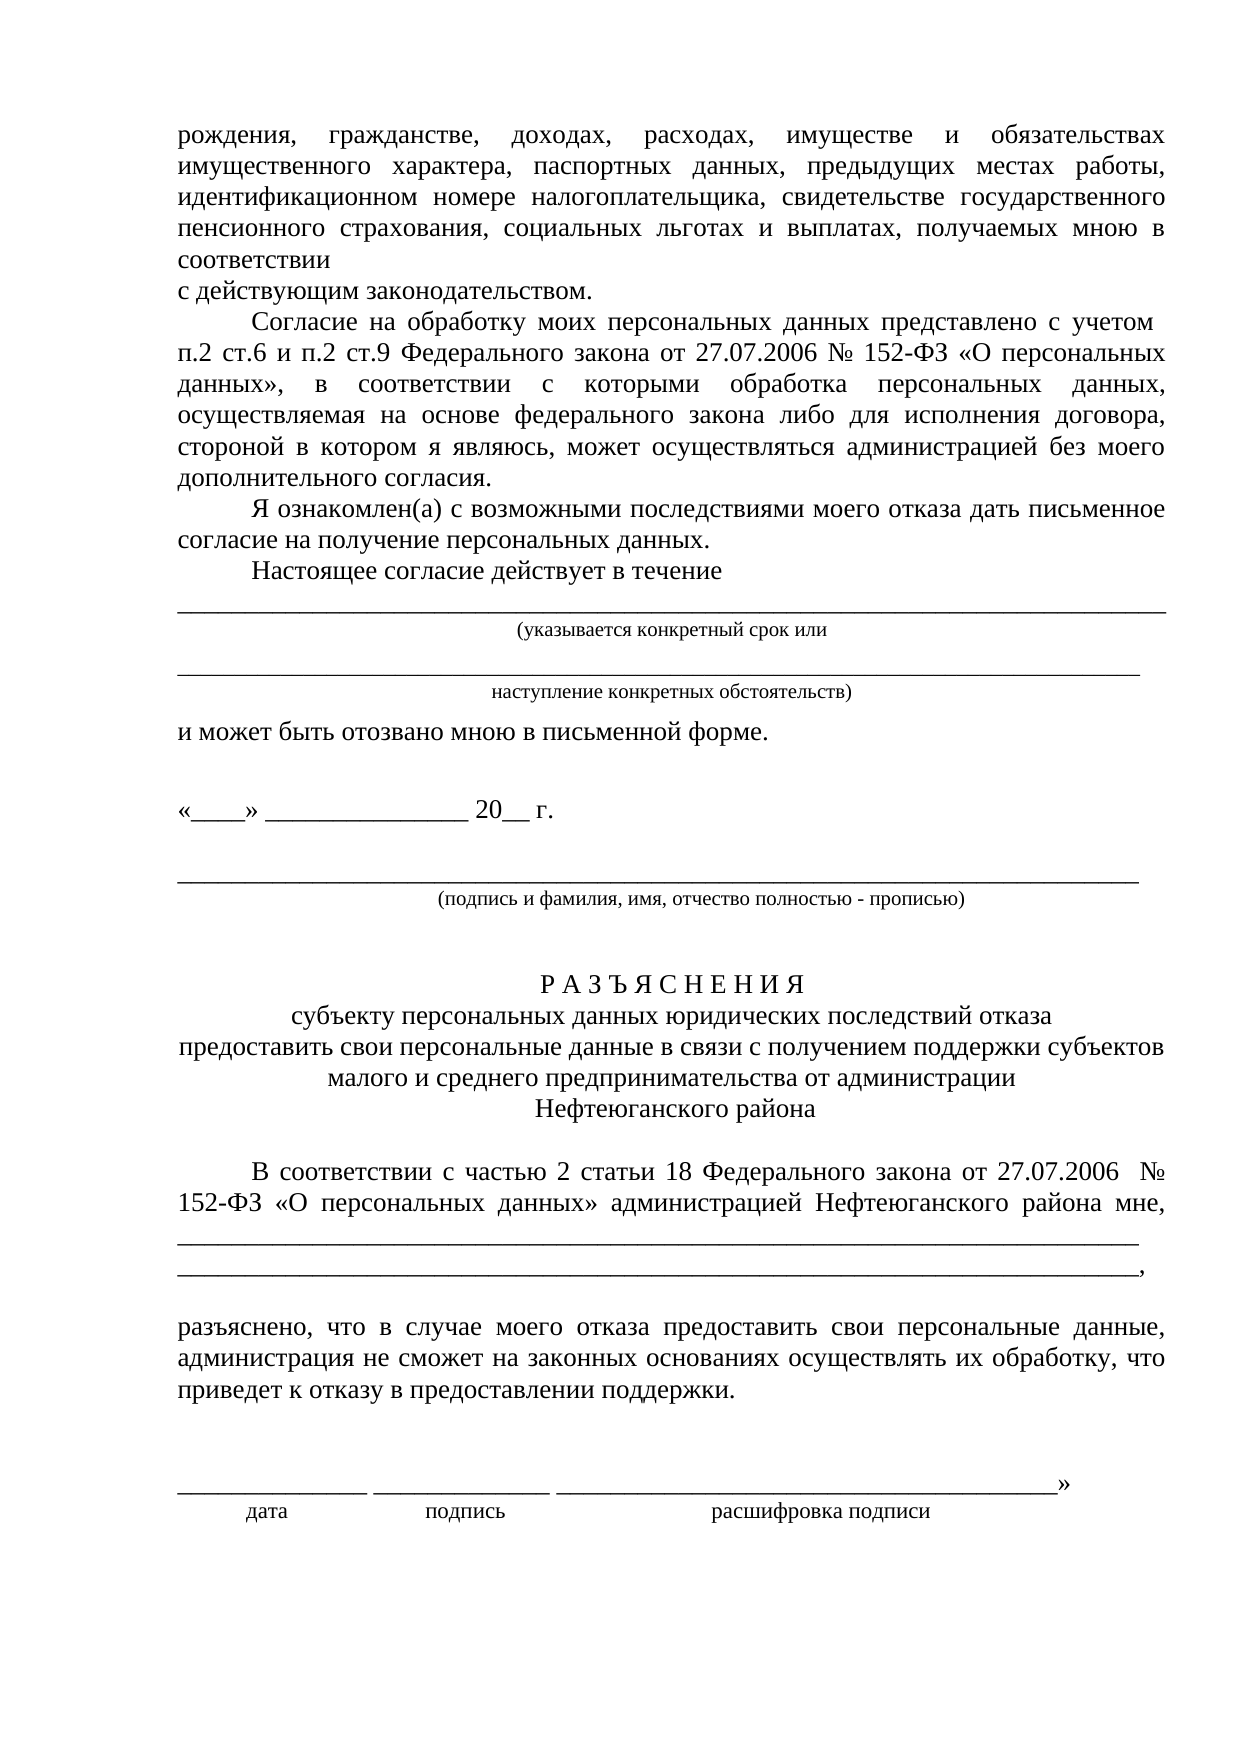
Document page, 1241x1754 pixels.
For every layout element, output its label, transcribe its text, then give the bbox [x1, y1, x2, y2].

text наступление конкретных обстоятельств) [177, 679, 1167, 703]
text Настоящее согласие действует в течение _________________________________________________________________________ [177, 554, 1167, 616]
text предоставить свои персональные данные в связи с получением поддержки субъектов малого и среднего предпринимательства от администрации Нефтеюганского района [177, 1030, 1167, 1123]
text разъяснено, что в случае моего отказа предоставить свои персональные данные, администрация не сможет на законных основаниях осуществлять их обработку, что приведет к отказу в предоставлении поддержки. [177, 1310, 1167, 1404]
text (подпись и фамилия, имя, отчество полностью - прописью) [177, 886, 1167, 910]
text дата подпись расшифровка подписи [177, 1497, 1167, 1524]
text Согласие на обработку моих персональных данных представлено с учетом п.2 ст.6 и п.2 ст.9 Федерального закона от 27.07.2006 № 152-ФЗ «О персональных данных», в соответствии с которыми обработка персональных данных, осуществляемая на основе федерального закона либо для исполнения договора, стороной в котором я являюсь, может осуществляться администрацией без моего дополнительного согласия. [177, 305, 1167, 492]
text _______________________________________________________________________ [177, 855, 1167, 886]
text (указывается конкретный срок или [177, 616, 1167, 641]
text «____» _______________ 20__ г. [177, 793, 1167, 824]
text ______________ _____________ _____________________________________» [177, 1466, 1167, 1497]
text Я ознакомлен(а) с возможными последствиями моего отказа дать письменное согласие на получение персональных данных. [177, 492, 1167, 554]
text ____________________________________________________________________________________ [177, 652, 1167, 679]
text В соответствии с частью 2 статьи 18 Федерального закона от 27.07.2006 № 152-ФЗ «О персональных данных» администрацией Нефтеюганского района мне, _______________________________________________________________________ [177, 1155, 1167, 1248]
text _______________________________________________________________________, [177, 1248, 1167, 1279]
text и может быть отозвано мною в письменной форме. [177, 715, 1167, 746]
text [177, 118, 1167, 305]
text субъекту персональных данных юридических последствий отказа [177, 999, 1167, 1030]
text Р А З Ъ Я С Н Е Н И Я [177, 968, 1167, 999]
